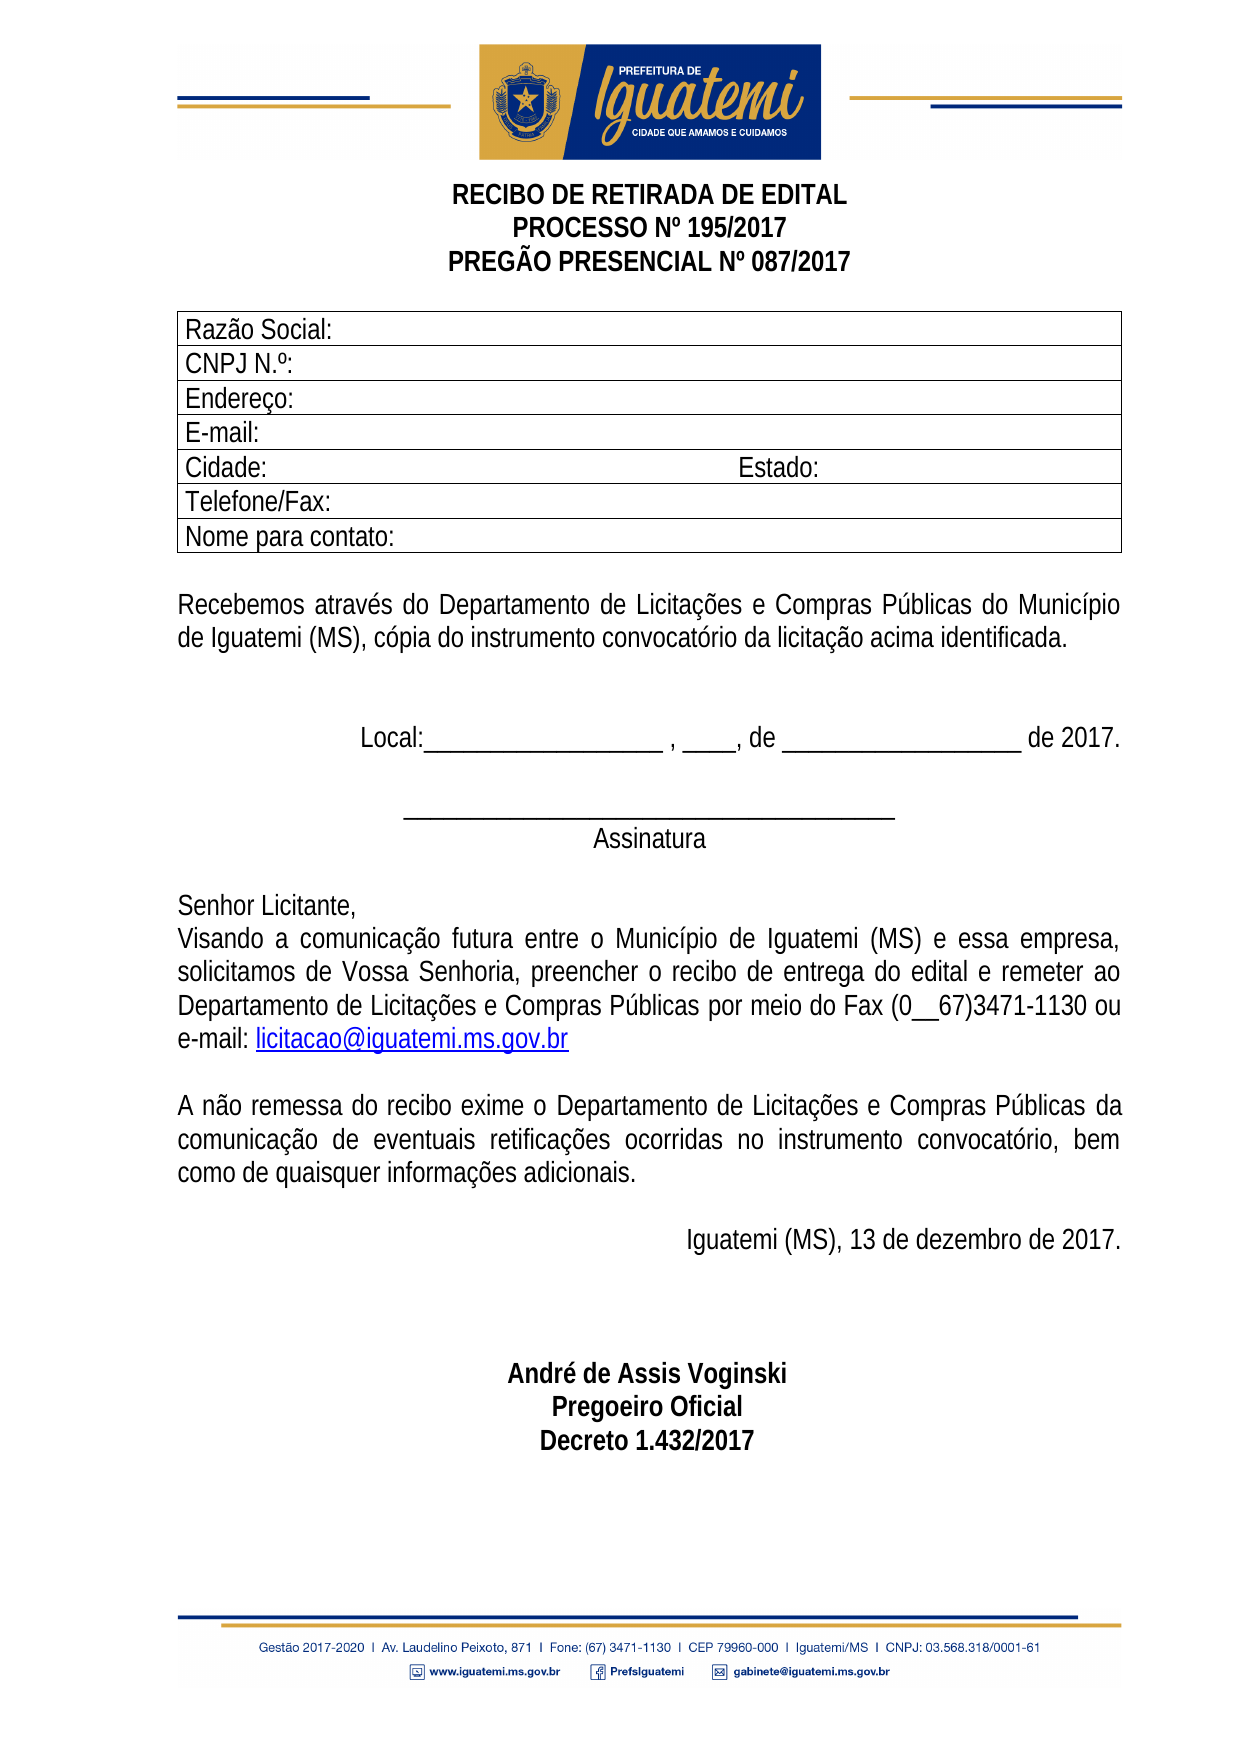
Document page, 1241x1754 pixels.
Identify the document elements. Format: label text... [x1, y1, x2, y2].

table_cell Endereço: [178, 381, 1121, 414]
text Assinatura [177, 821, 1122, 854]
text RECIBO DE RETIRADA DE EDITAL [177, 177, 1122, 211]
picture [177, 1608, 1122, 1688]
picture [177, 44, 1123, 160]
table_cell CNPJ N.º: [178, 346, 1121, 380]
text Local:__________________ , ____, de __________________ de 2017. [177, 721, 1122, 754]
table_cell Telefone/Fax: [178, 484, 1121, 518]
text Senhor Licitante, [177, 888, 1122, 921]
text PROCESSO Nº 195/2017 [177, 211, 1122, 244]
table_cell Cidade: Estado: [178, 450, 1121, 483]
table_cell E-mail: [178, 415, 1121, 449]
text A não remessa do recibo exime o Departamento de Licitações e Compras Públicas da comunicação de eventuais retificações ocorridas no instrumento convocatório, bem como de quaisquer informações adicionais. [177, 1088, 1122, 1189]
table_header Razão Social: [178, 312, 1121, 345]
table_cell Nome para contato: [178, 519, 1121, 552]
subtitle Decreto 1.432/2017 [177, 1423, 1117, 1456]
subtitle PREGÃO PRESENCIAL Nº 087/2017 [177, 244, 1122, 277]
text André de Assis Voginski [177, 1356, 1117, 1389]
text Iguatemi (MS), 13 de dezembro de 2017. [177, 1222, 1122, 1256]
text Recebemos através do Departamento de Licitações e Compras Públicas do Município de Iguatemi (MS), cópia do instrumento convocatório da licitação acima identificada. [177, 587, 1122, 654]
subtitle Pregoeiro Oficial [177, 1389, 1117, 1423]
text Visando a comunicação futura entre o Município de Iguatemi (MS) e essa empresa, solicitamos de Vossa Senhoria, preencher o recibo de entrega do edital e remeter ao Departamento de Licitações e Compras Públicas por meio do Fax (0__67)3471-1130 ou e-mail: licitacao@iguatemi.ms.gov.br [177, 921, 1122, 1055]
text _____________________________________ [177, 787, 1122, 821]
